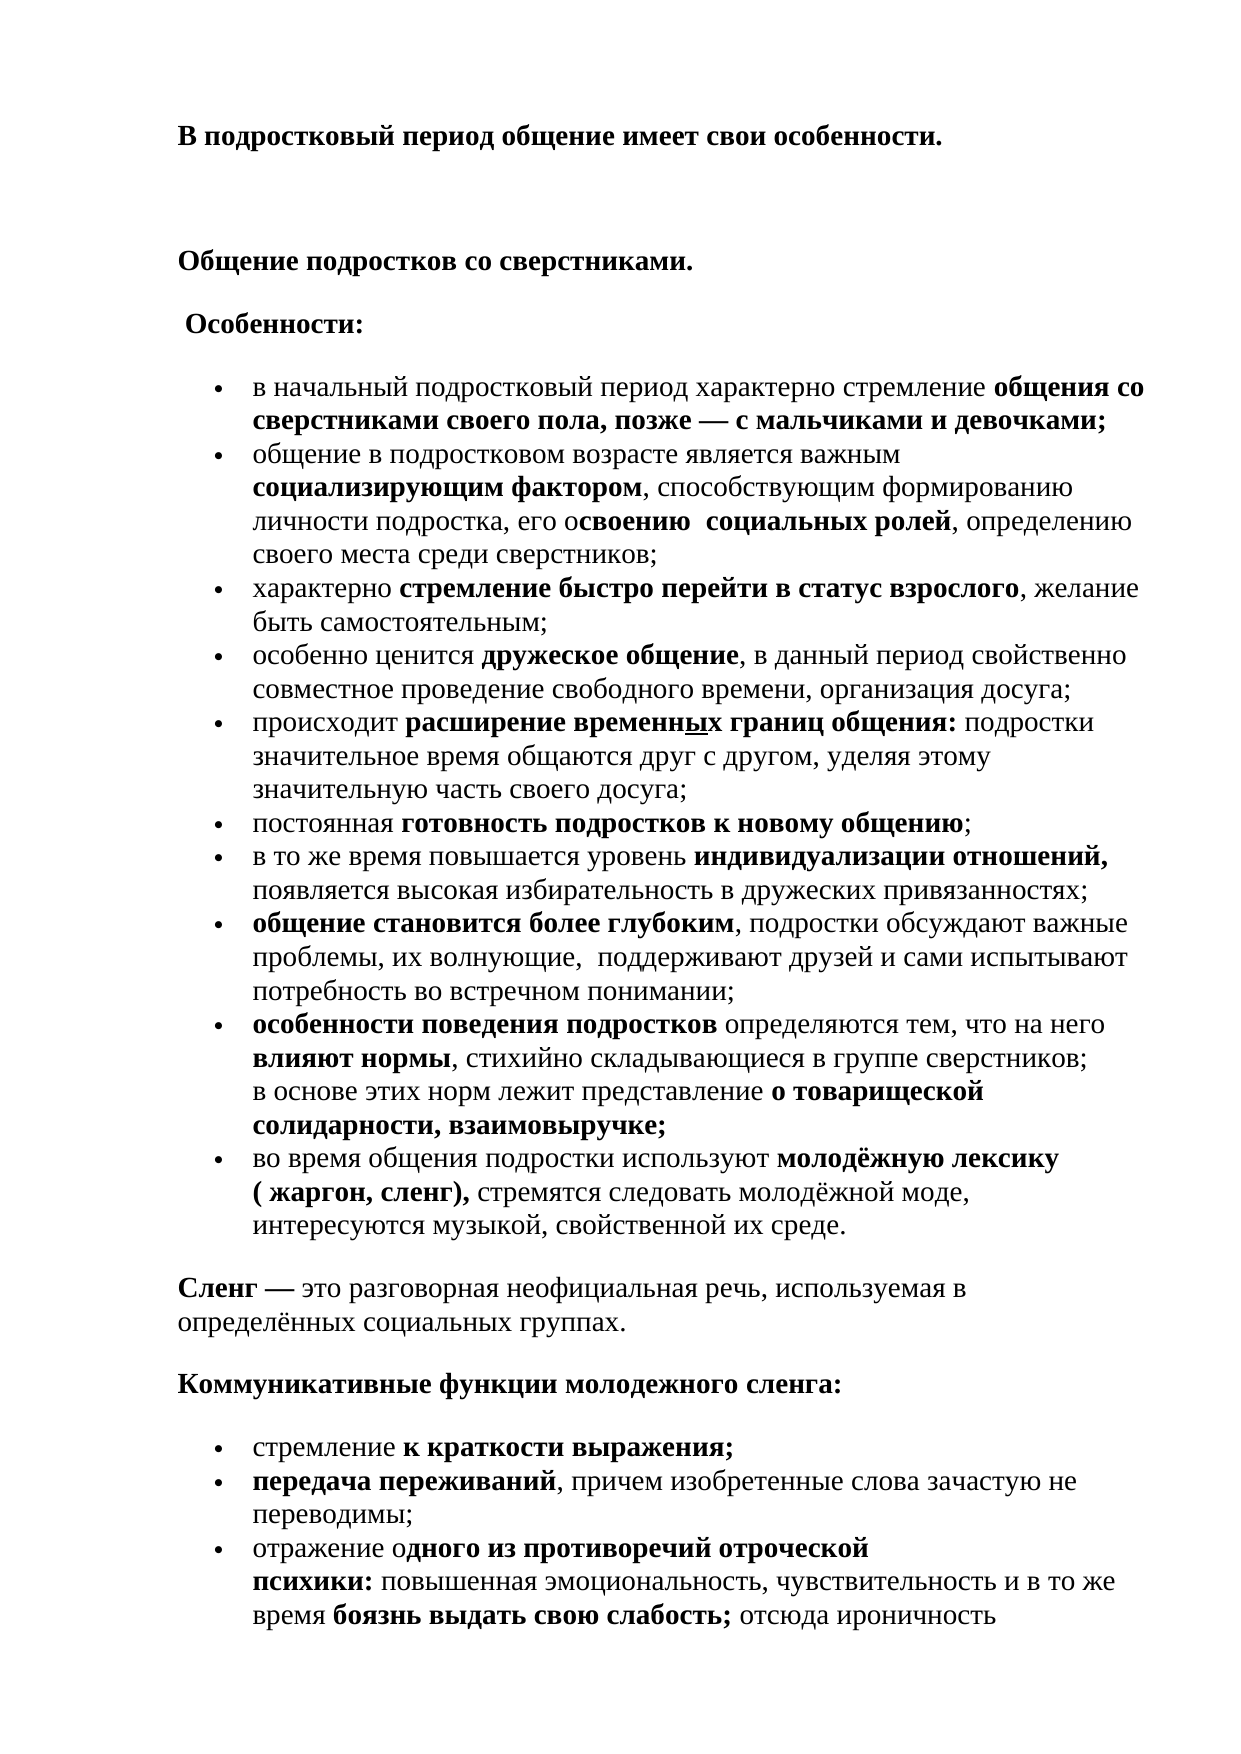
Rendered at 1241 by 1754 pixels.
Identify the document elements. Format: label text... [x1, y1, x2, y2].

list передача переживаний, причем изобретенные слова зачастую не переводимы; [215, 1463, 1152, 1530]
list характерно стремление быстро перейти в статус взрослого, желание быть самостоятельным; [215, 570, 1152, 637]
text Особенности: [177, 306, 1152, 340]
list происходит расширение временных границ общения: подростки значительное время общаются друг с другом, уделяя этому значительную часть своего досуга; [215, 704, 1152, 805]
list в то же время повышается уровень индивидуализации отношений, появляется высокая избирательность в дружеских привязанностях; [215, 838, 1152, 906]
list особенности поведения подростков определяются тем, что на него влияют нормы, стихийно складывающиеся в группе сверстников; в основе этих норм лежит представление о товарищеской солидарности, взаимовыручке; [215, 1006, 1152, 1140]
list во время общения подростки используют молодёжную лексику ( жаргон, сленг), стремятся следовать молодёжной моде, интересуются музыкой, свойственной их среде. [215, 1140, 1152, 1241]
list общение в подростковом возрасте является важным социализирующим фактором, способствующим формированию личности подростка, его освоению социальных ролей, определению своего места среди сверстников; [215, 436, 1152, 570]
list особенно ценится дружеское общение, в данный период свойственно совместное проведение свободного времени, организация досуга; [215, 637, 1152, 704]
list общение становится более глубоким, подростки обсуждают важные проблемы, их волнующие, поддерживают друзей и сами испытывают потребность во встречном понимании; [215, 906, 1152, 1006]
list в начальный подростковый период характерно стремление общения со сверстниками своего пола, позже — с мальчиками и девочками; [215, 369, 1152, 436]
text Сленг — это разговорная неофициальная речь, используемая в определённых социальных группах. [177, 1270, 1152, 1337]
text Общение подростков со сверстниками. [177, 243, 1152, 277]
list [215, 1530, 1152, 1630]
text Коммуникативные функции молодежного сленга: [177, 1366, 1152, 1400]
list постоянная готовность подростков к новому общению; [215, 805, 1152, 838]
list стремление к краткости выражения; [215, 1429, 1152, 1463]
text В подростковый период общение имеет свои особенности. [177, 118, 1152, 152]
